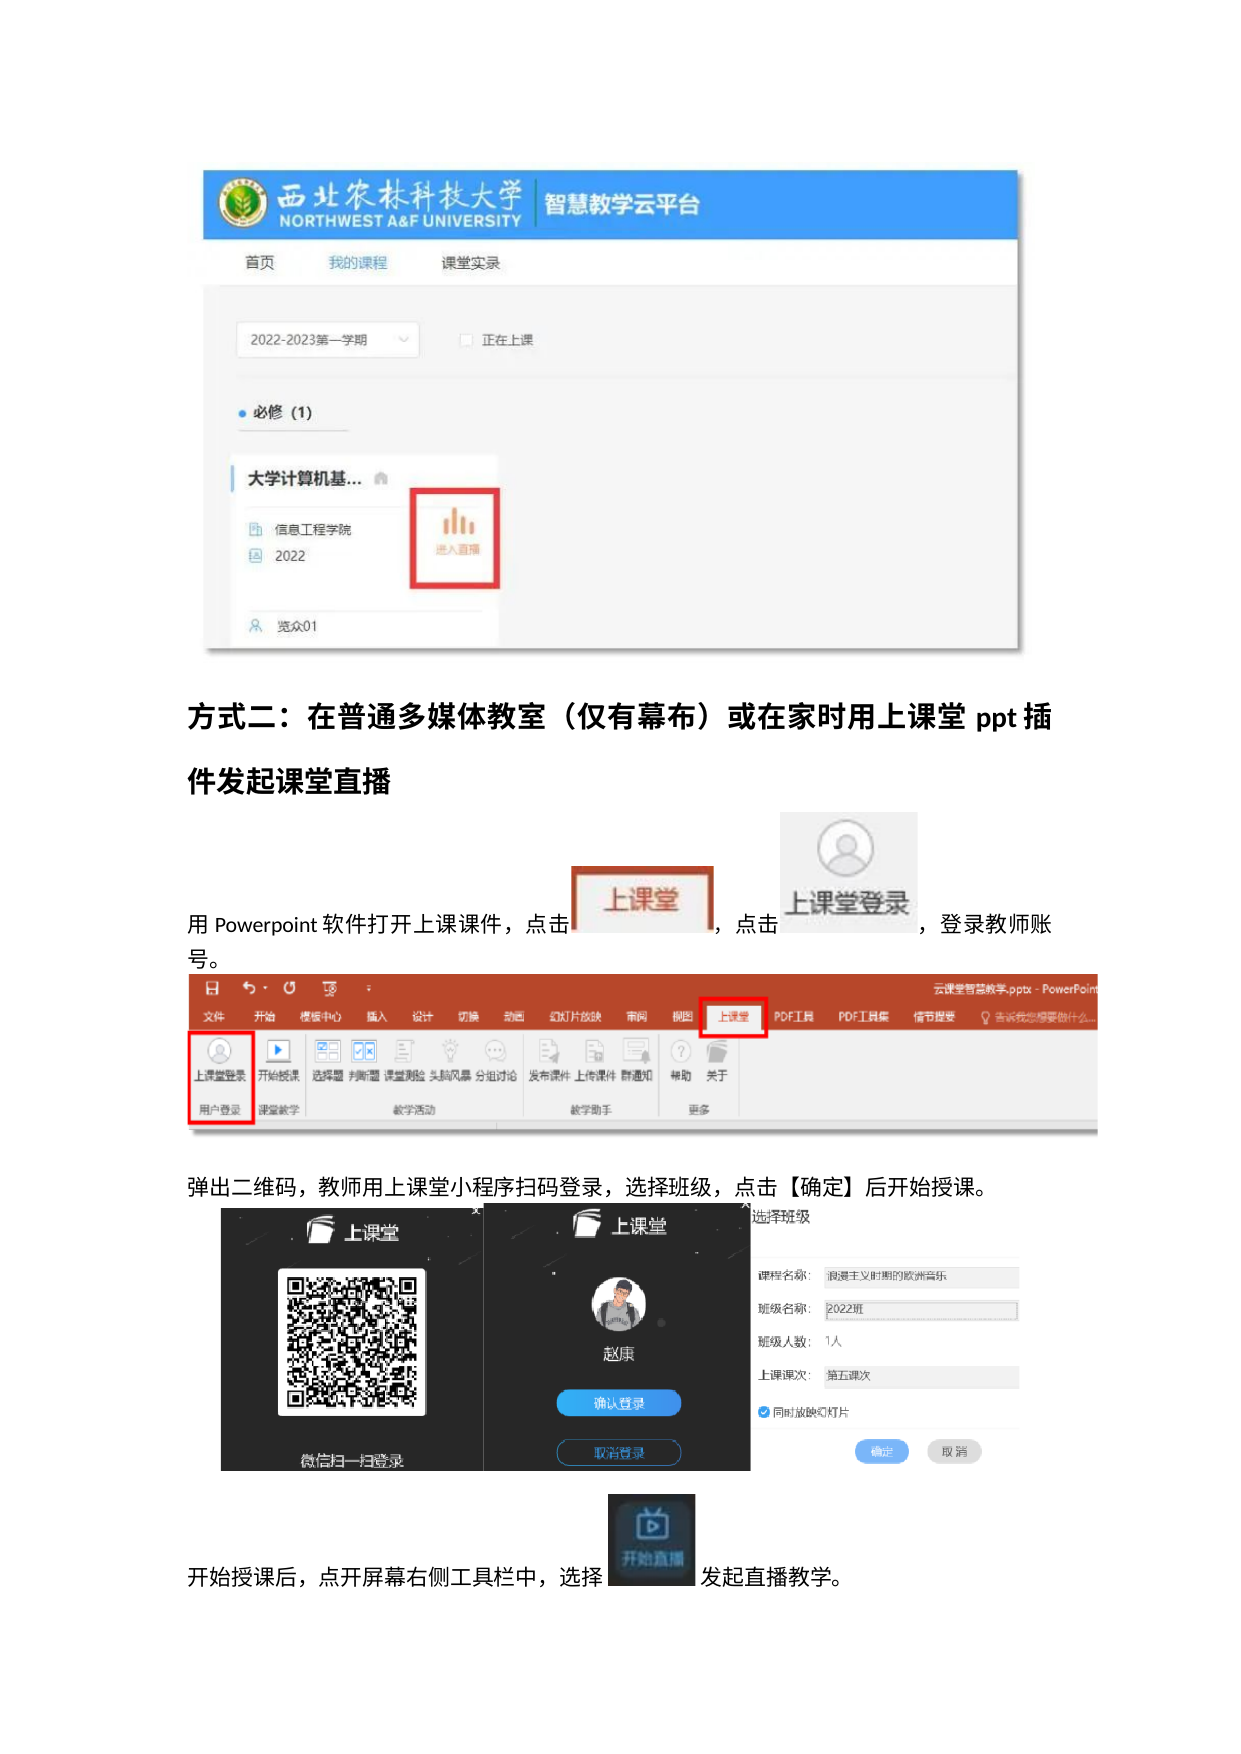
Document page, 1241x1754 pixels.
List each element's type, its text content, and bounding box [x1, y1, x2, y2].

text 用Powerpoint软件打开上课课件，点击，点击，登录教师账号。 [187, 812, 1053, 974]
text 弹出二维码，教师用上课堂小程序扫码登录，选择班级，点击【确定】后开始授课。 [187, 1169, 1053, 1202]
picture [187, 974, 1098, 1140]
text 开始授课后，点开屏幕右侧工具栏中，选择 发起直播教学。 [187, 1494, 1053, 1592]
picture [608, 1494, 696, 1586]
picture [187, 162, 1035, 673]
text 方式二：在普通多媒体教室（仅有幕布）或在家时用上课堂ppt插件发起课堂直播 [187, 682, 1053, 812]
picture [220, 1202, 1020, 1471]
picture [780, 812, 918, 933]
picture [571, 866, 714, 933]
